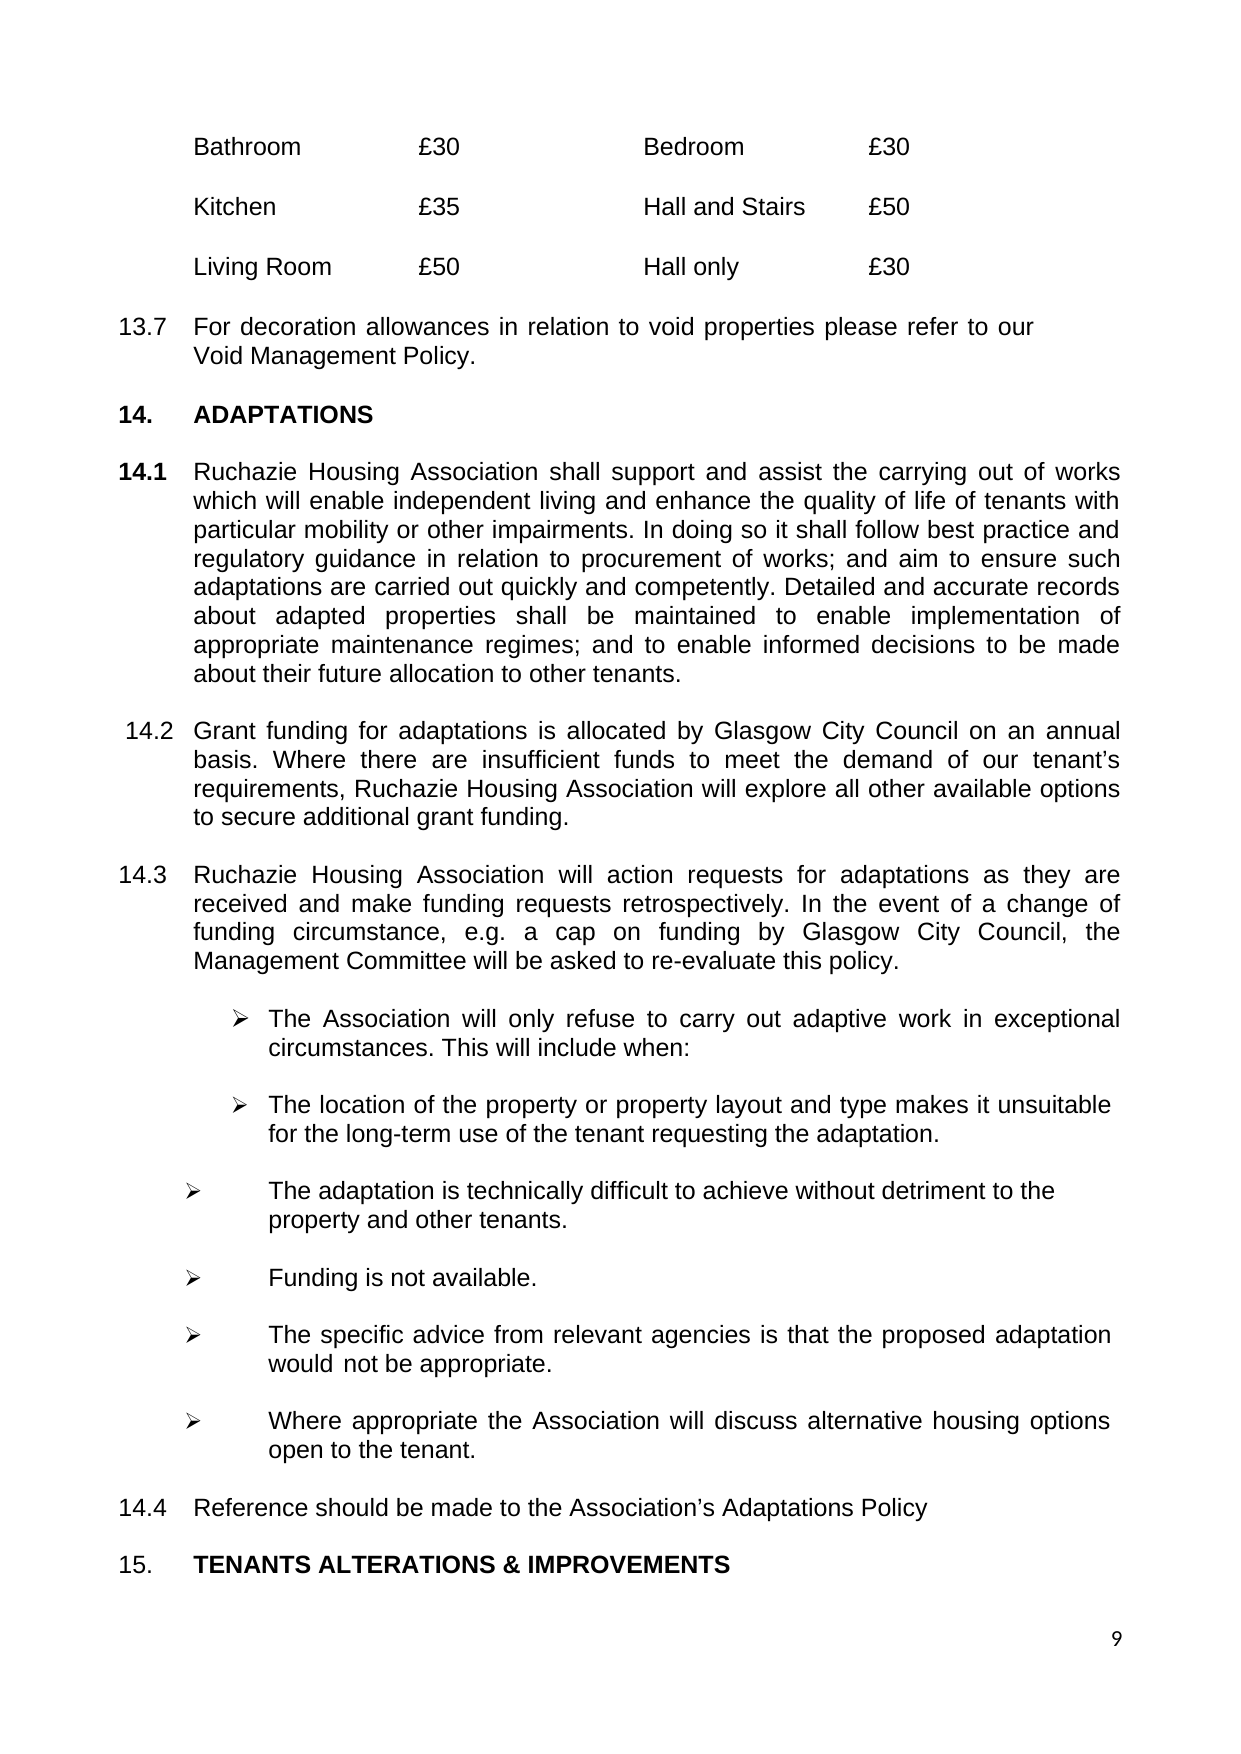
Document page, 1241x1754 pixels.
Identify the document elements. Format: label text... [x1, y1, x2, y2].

list The Association will only refuse to carry out adaptive work in exceptional circumstances. This will include when: [231, 1004, 1122, 1061]
list Where appropriate the Association will discuss alternative housing options open to the tenant. [118, 1406, 1122, 1464]
text 14.3 Ruchazie Housing Association will action requests for adaptations as they are received and make funding requests retrospectively. In the event of a change of funding circumstance, e.g. a cap on funding by Glasgow City Council, the Management Committee will be asked to re-evaluate this policy. [118, 860, 1122, 975]
list The adaptation is technically difficult to achieve without detriment to the property and other tenants. [118, 1176, 1122, 1234]
text Kitchen £35 Hall and Stairs £50 [118, 192, 1035, 220]
text 14.4 Reference should be made to the Association’s Adaptations Policy [118, 1492, 1122, 1521]
text 14. ADAPTATIONS [118, 400, 1122, 429]
text Living Room £50 Hall only £30 [118, 252, 1035, 280]
list The location of the property or property layout and type makes it unsuitable for the long-term use of the tenant requesting the adaptation. [231, 1090, 1122, 1147]
text 13.7 For decoration allowances in relation to void properties please refer to our Void Management Policy. [118, 312, 1035, 370]
text 14.2 Grant funding for adaptations is allocated by Glasgow City Council on an annual basis. Where there are insufficient funds to meet the demand of our tenant’s requirements, Ruchazie Housing Association will explore all other available options to secure additional grant funding. [118, 716, 1122, 831]
text Bathroom £30 Bedroom £30 [118, 132, 1035, 160]
list Funding is not available. [118, 1262, 1122, 1291]
text 14.1 Ruchazie Housing Association shall support and assist the carrying out of works which will enable independent living and enhance the quality of life of tenants with particular mobility or other impairments. In doing so it shall follow best practice and regulatory guidance in relation to procurement of works; and aim to ensure such adaptations are carried out quickly and competently. Detailed and accurate records about adapted properties shall be maintained to enable implementation of appropriate maintenance regimes; and to enable informed decisions to be made about their future allocation to other tenants. [118, 457, 1122, 687]
text 15. TENANTS ALTERATIONS & IMPROVEMENTS [118, 1550, 1122, 1579]
list The specific advice from relevant agencies is that the proposed adaptation would not be appropriate. [118, 1320, 1122, 1377]
